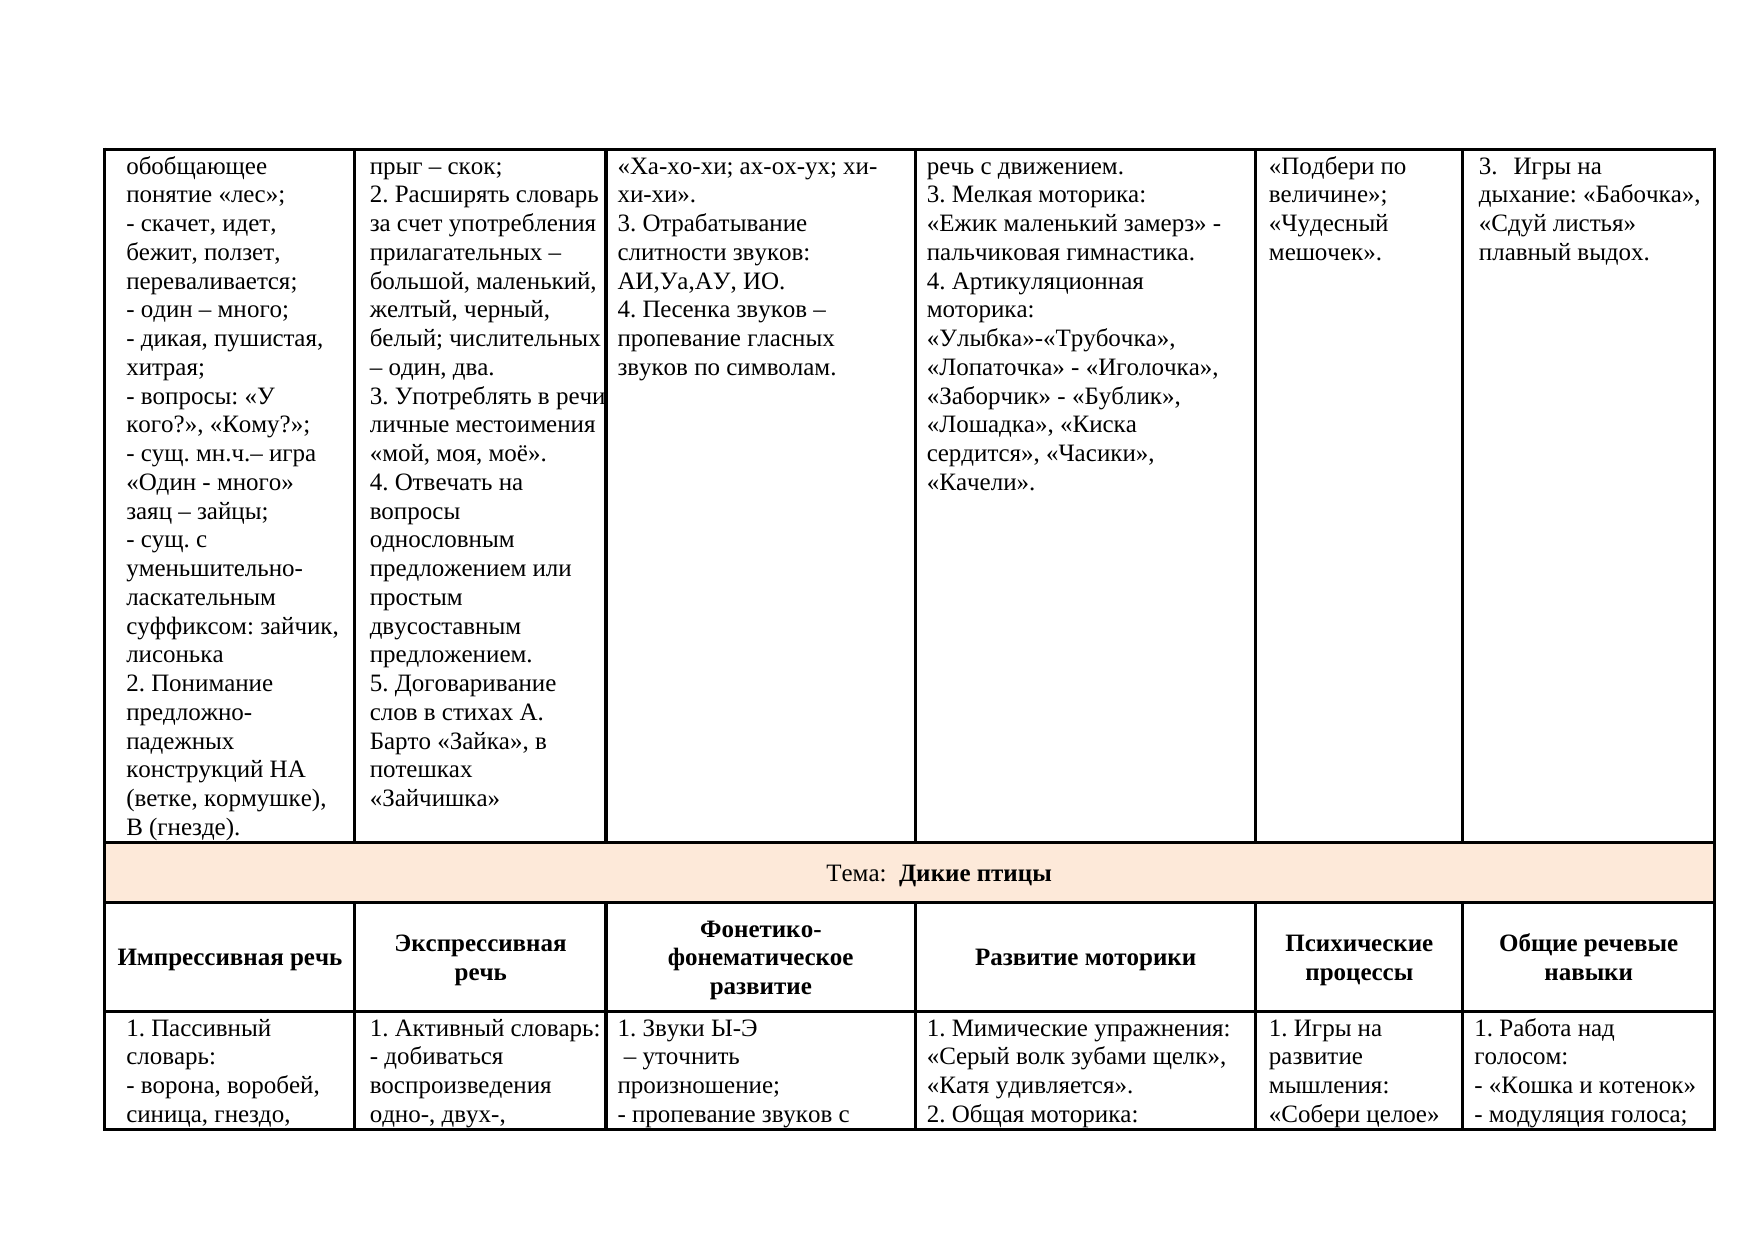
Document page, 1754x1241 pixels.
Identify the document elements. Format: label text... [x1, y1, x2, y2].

table_cell Психические процессы [1257, 904, 1461, 1009]
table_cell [1464, 1013, 1713, 1128]
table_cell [1464, 151, 1713, 841]
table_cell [356, 151, 604, 841]
table_cell Тема: Дикие птицы [106, 844, 1713, 901]
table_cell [608, 151, 914, 841]
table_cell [1257, 151, 1461, 841]
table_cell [1257, 1013, 1461, 1128]
table_cell Общие речевые навыки [1464, 904, 1713, 1009]
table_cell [917, 1013, 1254, 1128]
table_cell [106, 151, 353, 841]
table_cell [917, 151, 1254, 841]
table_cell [356, 1013, 604, 1128]
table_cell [608, 1013, 914, 1128]
table_cell Фонетико-фонематическое развитие [608, 904, 914, 1009]
table_cell Развитие моторики [917, 904, 1254, 1009]
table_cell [106, 1013, 353, 1128]
table_cell Экспрессивная речь [356, 904, 604, 1009]
table_cell Импрессивная речь [106, 904, 353, 1009]
